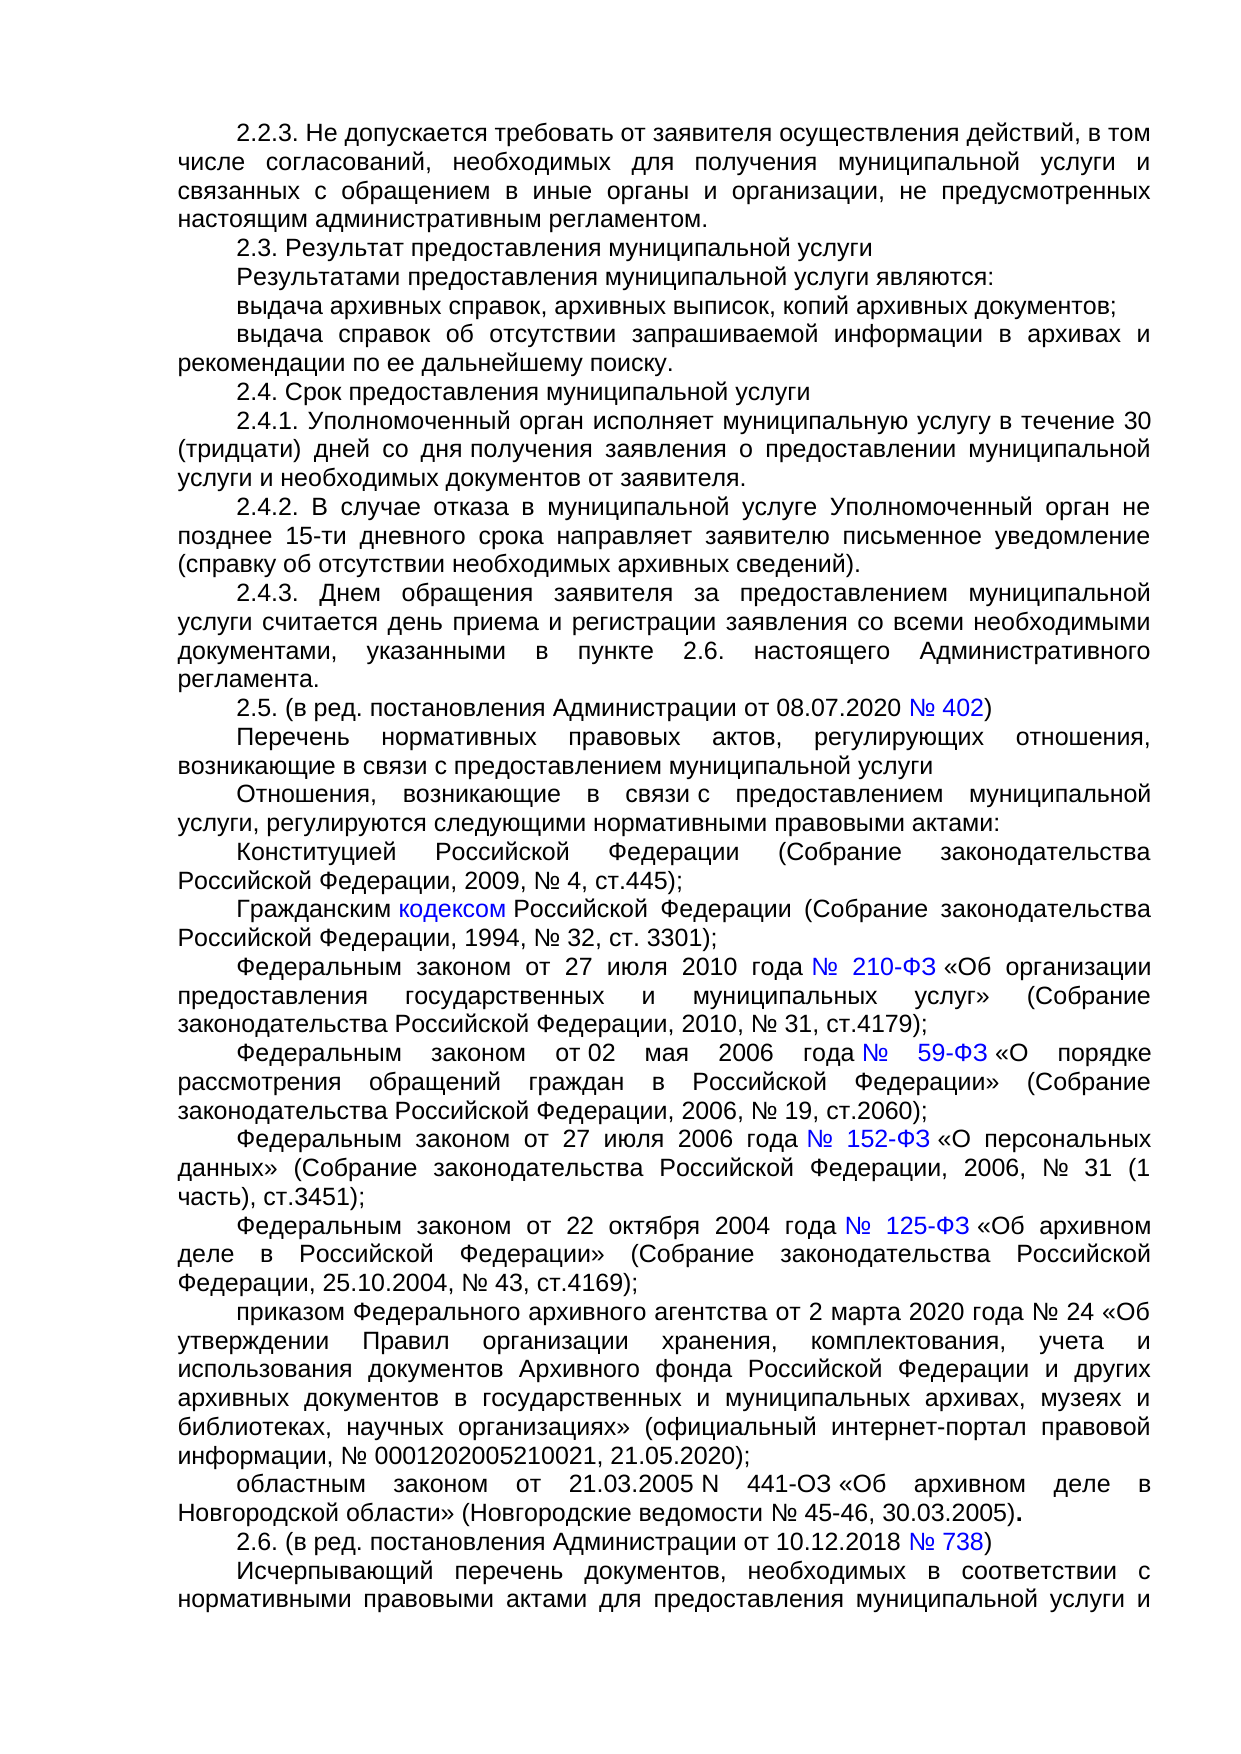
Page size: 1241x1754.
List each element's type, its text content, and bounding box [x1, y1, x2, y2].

text 2.4. Срок предоставления муниципальной услуги [177, 377, 1152, 406]
text Федеральным законом от 02 мая 2006 года № 59-ФЗ «О порядке рассмотрения обращений граждан в Российской Федерации» (Собрание законодательства Российской Федерации, 2006, № 19, ст.2060); [177, 1038, 1152, 1124]
text выдача архивных справок, архивных выписок, копий архивных документов; [177, 291, 1152, 319]
text 2.2.3. Не допускается требовать от заявителя осуществления действий, в том числе согласований, необходимых для получения муниципальной услуги и связанных с обращением в иные органы и организации, не предусмотренных настоящим административным регламентом. [177, 118, 1152, 233]
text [177, 1556, 1152, 1613]
text 2.4.1. Уполномоченный орган исполняет муниципальную услугу в течение 30 (тридцати) дней со дня получения заявления о предоставлении муниципальной услуги и необходимых документов от заявителя. [177, 406, 1152, 492]
text выдача справок об отсутствии запрашиваемой информации в архивах и рекомендации по ее дальнейшему поиску. [177, 319, 1152, 377]
text Конституцией Российской Федерации (Собрание законодательства Российской Федерации, 2009, № 4, ст.445); [177, 837, 1152, 894]
text Федеральным законом от 27 июля 2010 года № 210-ФЗ «Об организации предоставления государственных и муниципальных услуг» (Собрание законодательства Российской Федерации, 2010, № 31, ст.4179); [177, 952, 1152, 1038]
text приказом Федерального архивного агентства от 2 марта 2020 года № 24 «Об утверждении Правил организации хранения, комплектования, учета и использования документов Архивного фонда Российской Федерации и других архивных документов в государственных и муниципальных архивах, музеях и библиотеках, научных организациях» (официальный интернет-портал правовой информации, № 0001202005210021, 21.05.2020); [177, 1297, 1152, 1469]
text Отношения, возникающие в связи с предоставлением муниципальной услуги, регулируются следующими нормативными правовыми актами: [177, 779, 1152, 837]
text 2.4.2. В случае отказа в муниципальной услуге Уполномоченный орган не позднее 15-ти дневного срока направляет заявителю письменное уведомление (справку об отсутствии необходимых архивных сведений). [177, 492, 1152, 578]
text Федеральным законом от 22 октября 2004 года № 125-ФЗ «Об архивном деле в Российской Федерации» (Собрание законодательства Российской Федерации, 25.10.2004, № 43, ст.4169); [177, 1211, 1152, 1297]
text 2.6. (в ред. постановления Администрации от 10.12.2018 № 738) [177, 1527, 1152, 1556]
text 2.4.3. Днем обращения заявителя за предоставлением муниципальной услуги считается день приема и регистрации заявления со всеми необходимыми документами, указанными в пункте 2.6. настоящего Административного регламента. [177, 578, 1152, 693]
text Результатами предоставления муниципальной услуги являются: [177, 262, 1152, 291]
text Гражданским кодексом Российской Федерации (Собрание законодательства Российской Федерации, 1994, № 32, ст. 3301); [177, 894, 1152, 952]
text 2.5. (в ред. постановления Администрации от 08.07.2020 № 402) [177, 693, 1152, 722]
text Федеральным законом от 27 июля 2006 года № 152-ФЗ «О персональных данных» (Собрание законодательства Российской Федерации, 2006, № 31 (1 часть), ст.3451); [177, 1124, 1152, 1211]
text областным законом от 21.03.2005 N 441-ОЗ «Об архивном деле в Новгородской области» (Новгородские ведомости № 45-46, 30.03.2005). [177, 1469, 1152, 1527]
text Перечень нормативных правовых актов, регулирующих отношения, возникающие в связи с предоставлением муниципальной услуги [177, 722, 1152, 779]
text 2.3. Результат предоставления муниципальной услуги [177, 233, 1152, 262]
